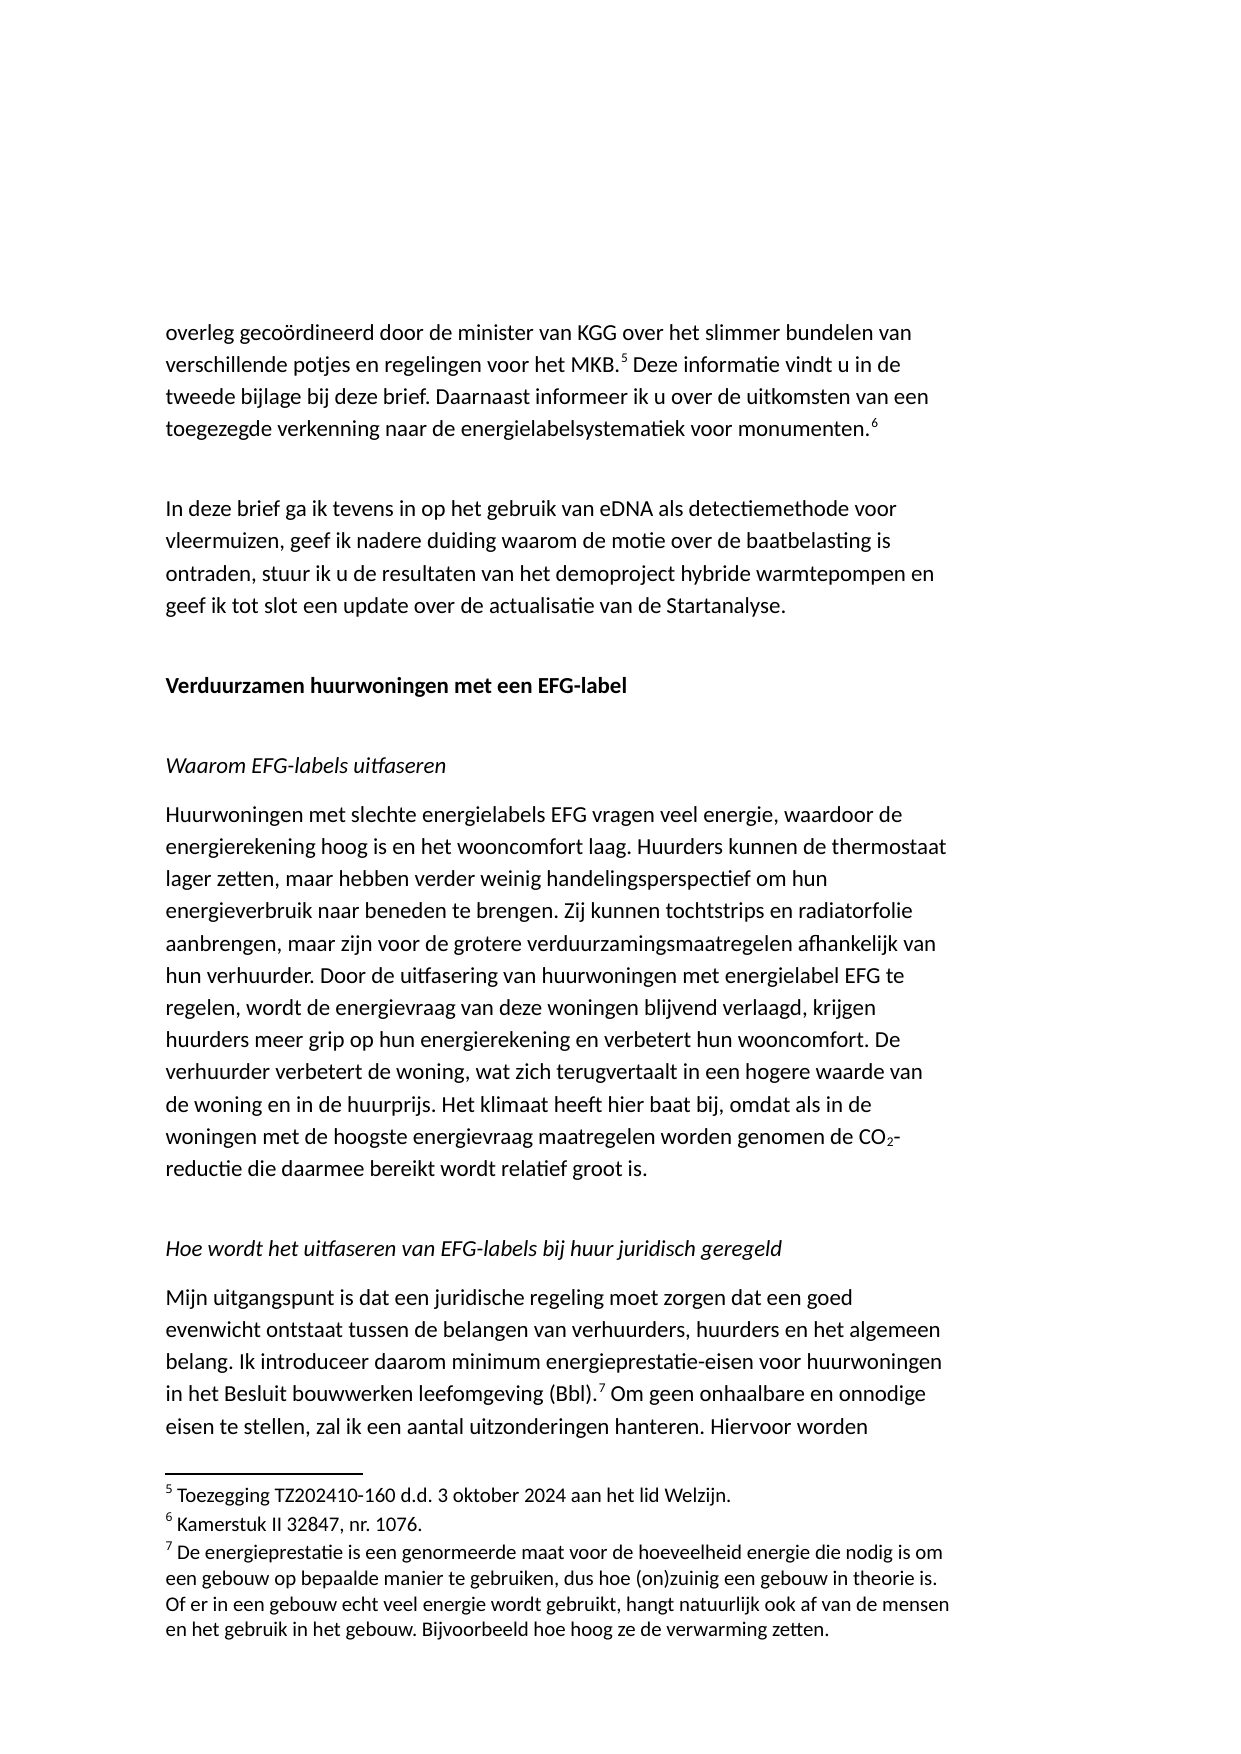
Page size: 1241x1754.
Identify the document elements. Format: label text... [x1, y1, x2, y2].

text In deze brief ga ik tevens in op het gebruik van eDNA als detectiemethode voor vleermuizen, geef ik nadere duiding waarom de motie over de baatbelasting is ontraden, stuur ik u de resultaten van het demoproject hybride warmtepompen en geef ik tot slot een update over de actualisatie van de Startanalyse. [165, 494, 951, 619]
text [165, 318, 951, 442]
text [165, 1283, 951, 1440]
text Verduurzamen huurwoningen met een EFG-label [165, 671, 951, 699]
text Hoe wordt het uitfaseren van EFG-labels bij huur juridisch geregeld [165, 1234, 951, 1262]
text Waarom EFG-labels uitfaseren [165, 751, 951, 779]
text Huurwoningen met slechte energielabels EFG vragen veel energie, waardoor de energierekening hoog is en het wooncomfort laag. Huurders kunnen de thermostaat lager zetten, maar hebben verder weinig handelingsperspectief om hun energieverbruik naar beneden te brengen. Zij kunnen tochtstrips en radiatorfolie aanbrengen, maar zijn voor de grotere verduurzamingsmaatregelen afhankelijk van hun verhuurder. Door de uitfasering van huurwoningen met energielabel EFG te regelen, wordt de energievraag van deze woningen blijvend verlaagd, krijgen huurders meer grip op hun energierekening en verbetert hun wooncomfort. De verhuurder verbetert de woning, wat zich terugvertaalt in een hogere waarde van de woning en in de huurprijs. Het klimaat heeft hier baat bij, omdat als in de woningen met de hoogste energievraag maatregelen worden genomen de CO2-reductie die daarmee bereikt wordt relatief groot is. [165, 800, 951, 1182]
